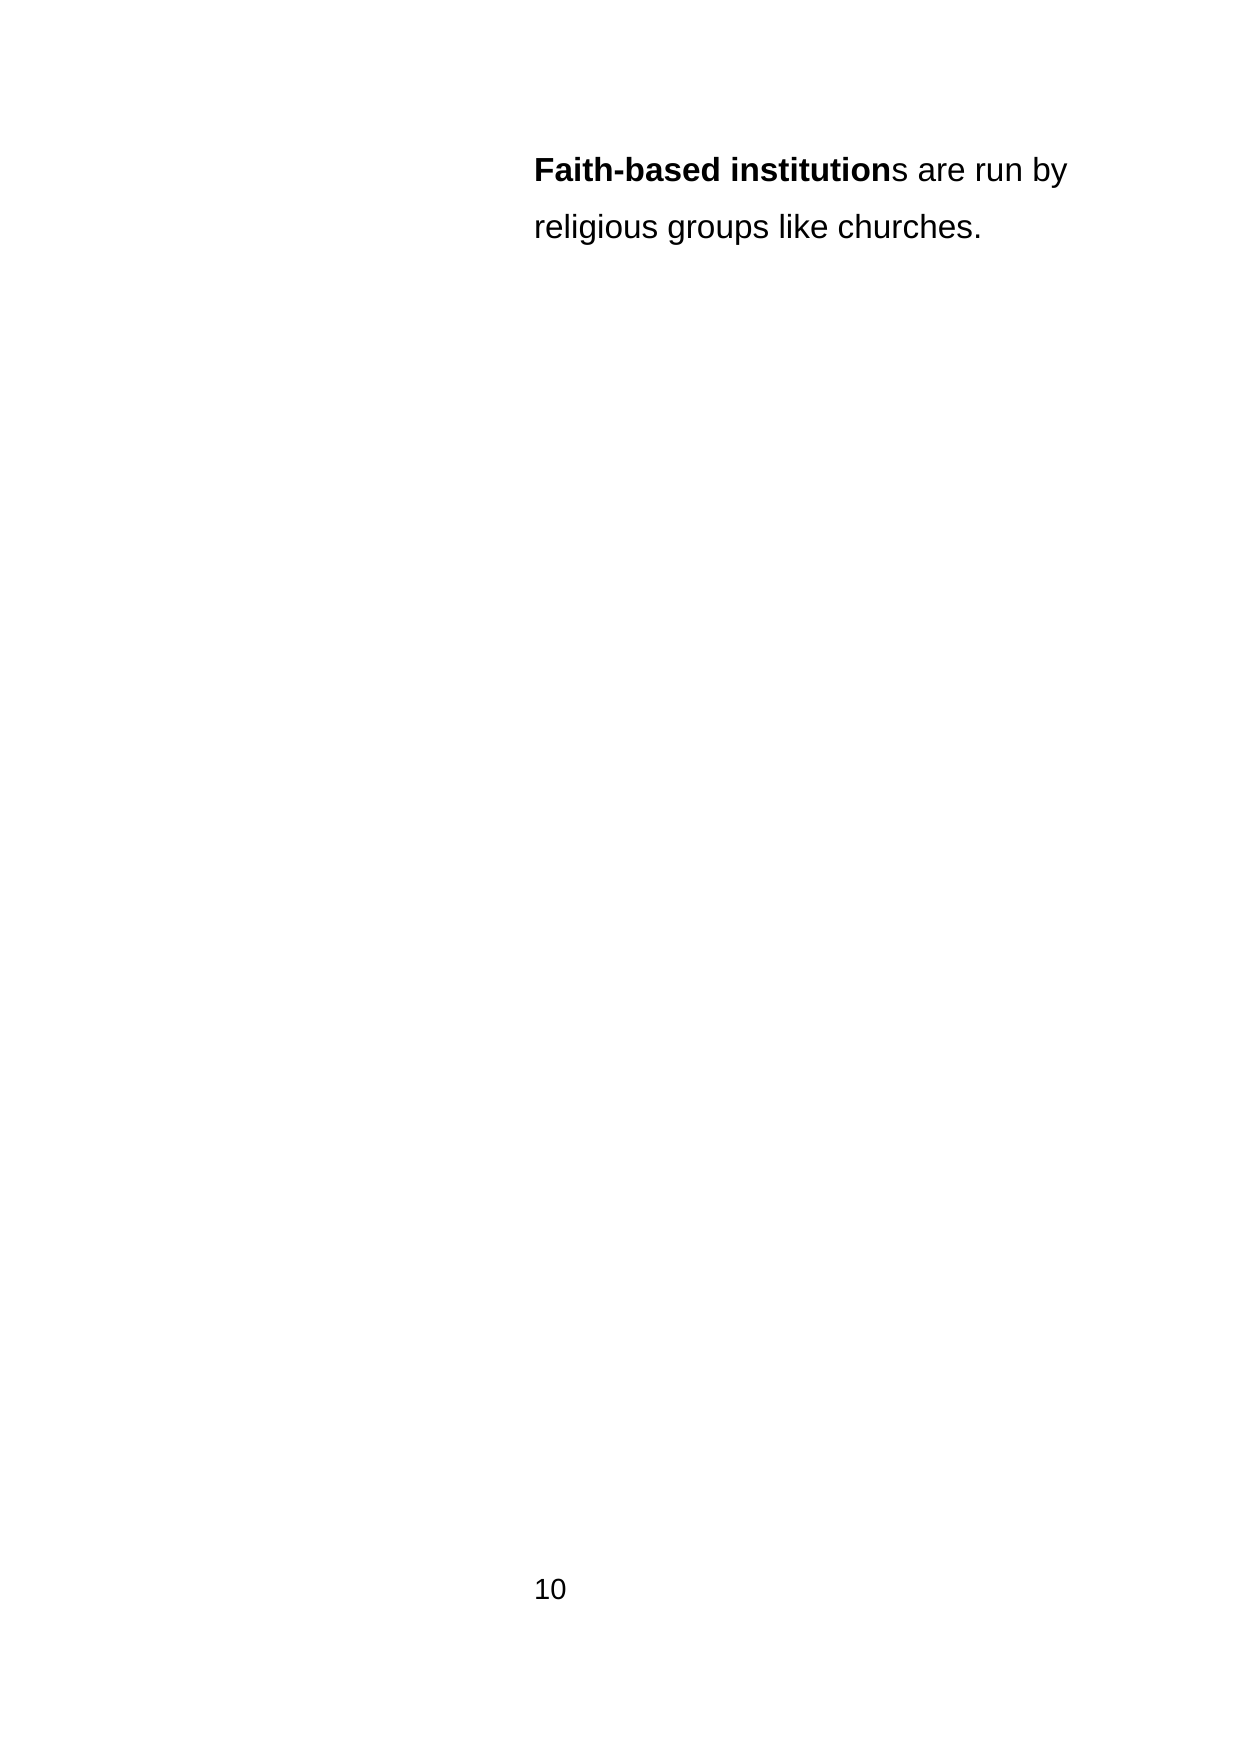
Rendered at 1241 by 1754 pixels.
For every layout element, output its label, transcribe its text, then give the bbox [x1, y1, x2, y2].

text Faith-based institutions are run by religious groups like churches. [534, 150, 1090, 246]
